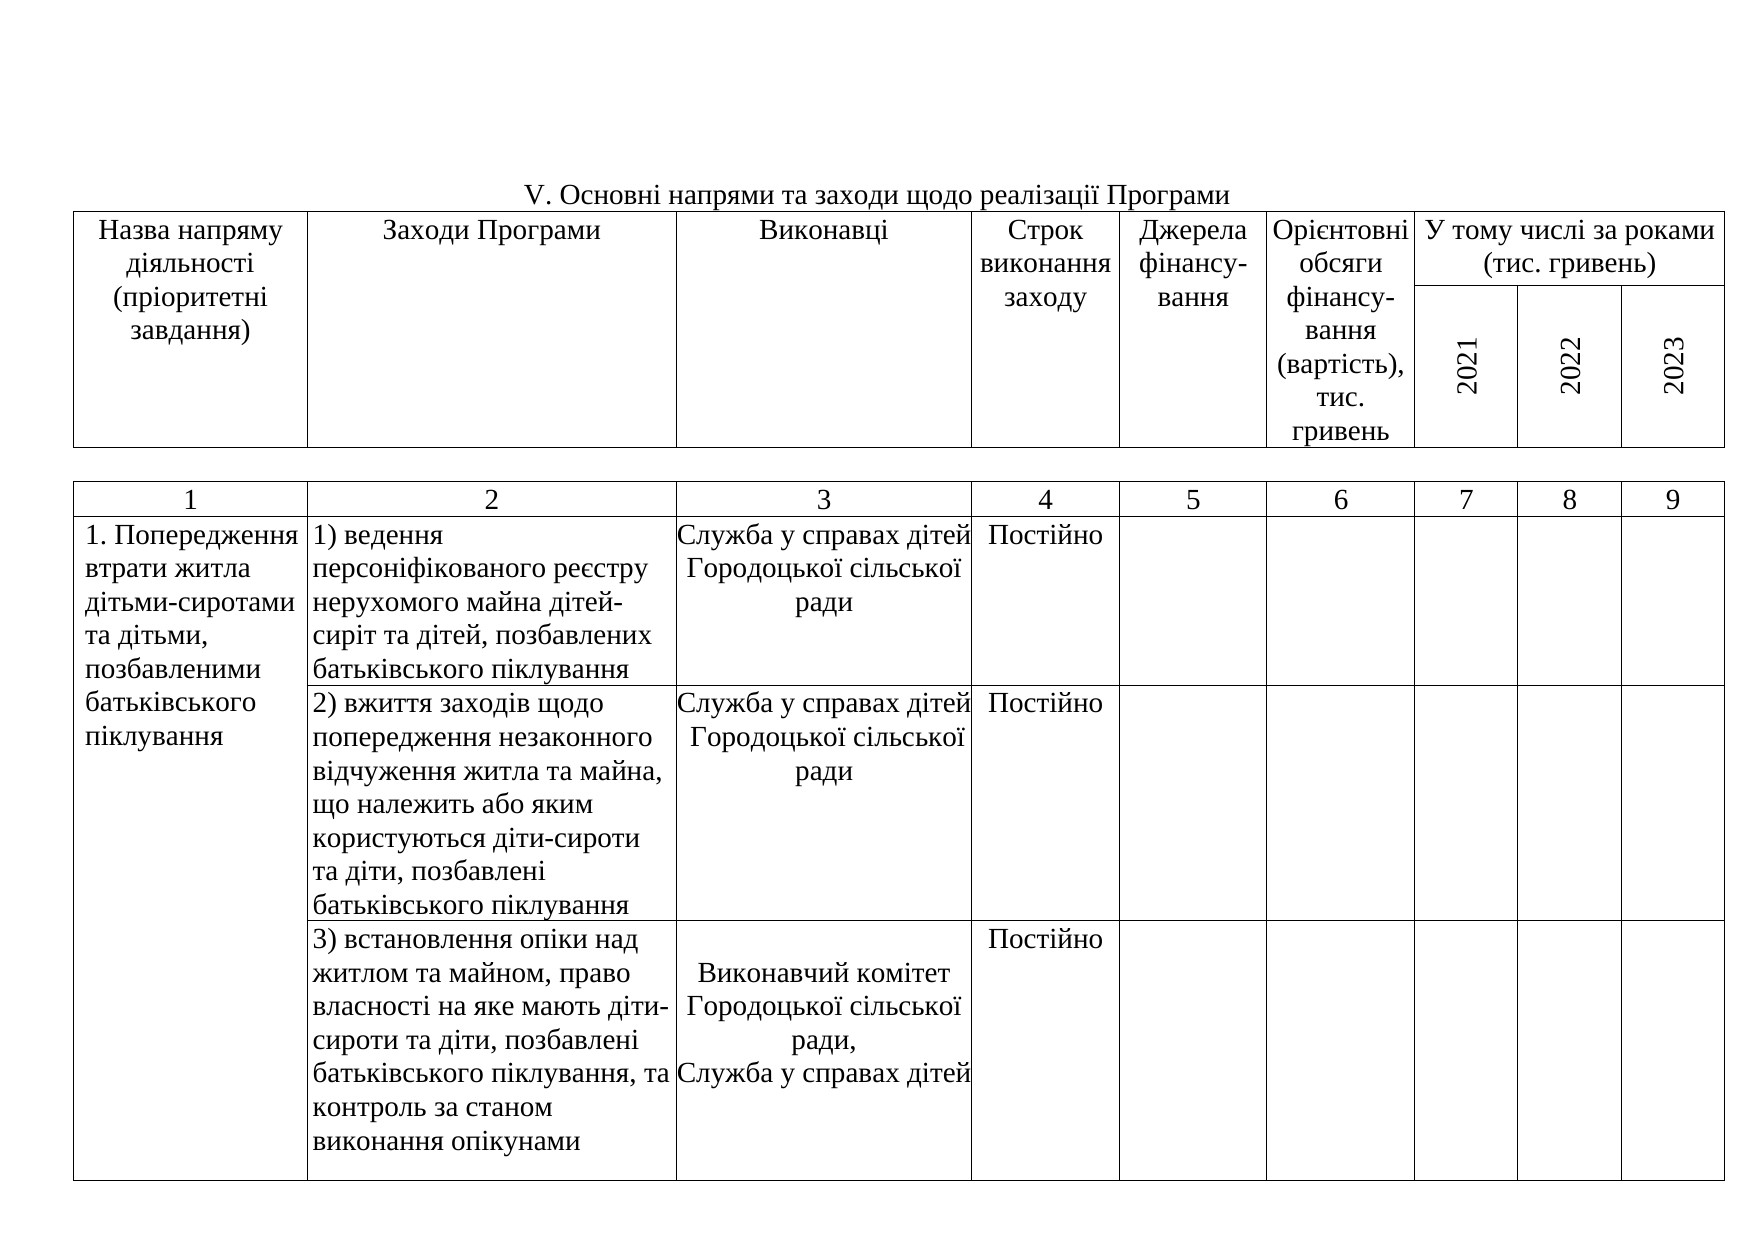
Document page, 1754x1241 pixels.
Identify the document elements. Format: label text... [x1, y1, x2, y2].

table_header 4 [972, 482, 1119, 516]
table_cell [1267, 517, 1414, 684]
table_cell [1622, 921, 1724, 1180]
table_header У тому числі за роками (тис. гривень) [1415, 212, 1724, 285]
table_cell [1267, 686, 1414, 920]
table_cell [1518, 517, 1621, 684]
table_cell [1518, 686, 1621, 920]
table_header 5 [1120, 482, 1266, 516]
table_cell [1267, 921, 1414, 1180]
table_cell [1622, 517, 1724, 684]
table_cell 2) вжиття заходів щодо попередження незаконного відчуження житла та майна, що належить або яким користуються діти-сироти та діти, позбавлені батьківського піклування [308, 686, 676, 920]
table_header 7 [1415, 482, 1517, 516]
table_header Джерела фінансу-вання [1120, 212, 1266, 447]
table_cell [1120, 686, 1266, 920]
table_cell 1. Попередження втрати житла дітьми-сиротами та дітьми, позбавленими батьківського піклування [74, 517, 307, 1180]
table_cell 2021 [1415, 286, 1517, 447]
table_cell [1518, 921, 1621, 1180]
table_header Назва напряму діяльності (пріоритетні завдання) [74, 212, 307, 447]
table_header Строк виконання заходу [972, 212, 1119, 447]
table_header 2 [308, 482, 676, 516]
table_header 9 [1622, 482, 1724, 516]
table_cell Служба у справах дітей Городоцької сільської ради [677, 517, 971, 684]
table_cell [677, 921, 971, 1180]
table_cell [1415, 517, 1517, 684]
table_header 6 [1267, 482, 1414, 516]
table_header 1 [74, 482, 307, 516]
table_cell [1415, 686, 1517, 920]
table_cell 1) ведення персоніфікованого реєстру нерухомого майна дітей-сиріт та дітей, позбавлених батьківського піклування [308, 517, 676, 684]
table_header Орієнтовні обсяги фінансу-вання (вартість), тис. гривень [1267, 212, 1414, 447]
table_cell Постійно [972, 517, 1119, 684]
table_header 8 [1518, 482, 1621, 516]
table_cell [1120, 517, 1266, 684]
table_header Заходи Програми [308, 212, 676, 447]
table_cell Постійно [972, 921, 1119, 1180]
table_cell Служба у справах дітей Городоцької сільської ради [677, 686, 971, 920]
table_cell [1415, 921, 1517, 1180]
table_cell [1622, 686, 1724, 920]
table_header Виконавці [677, 212, 971, 447]
table_header 3 [677, 482, 971, 516]
table_cell [1120, 921, 1266, 1180]
table_cell 2023 [1622, 286, 1724, 447]
text V. Основні напрями та заходи щодо реалізації Програми [118, 177, 1636, 211]
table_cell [308, 921, 676, 1180]
table_cell 2022 [1518, 286, 1621, 447]
table_cell Постійно [972, 686, 1119, 920]
